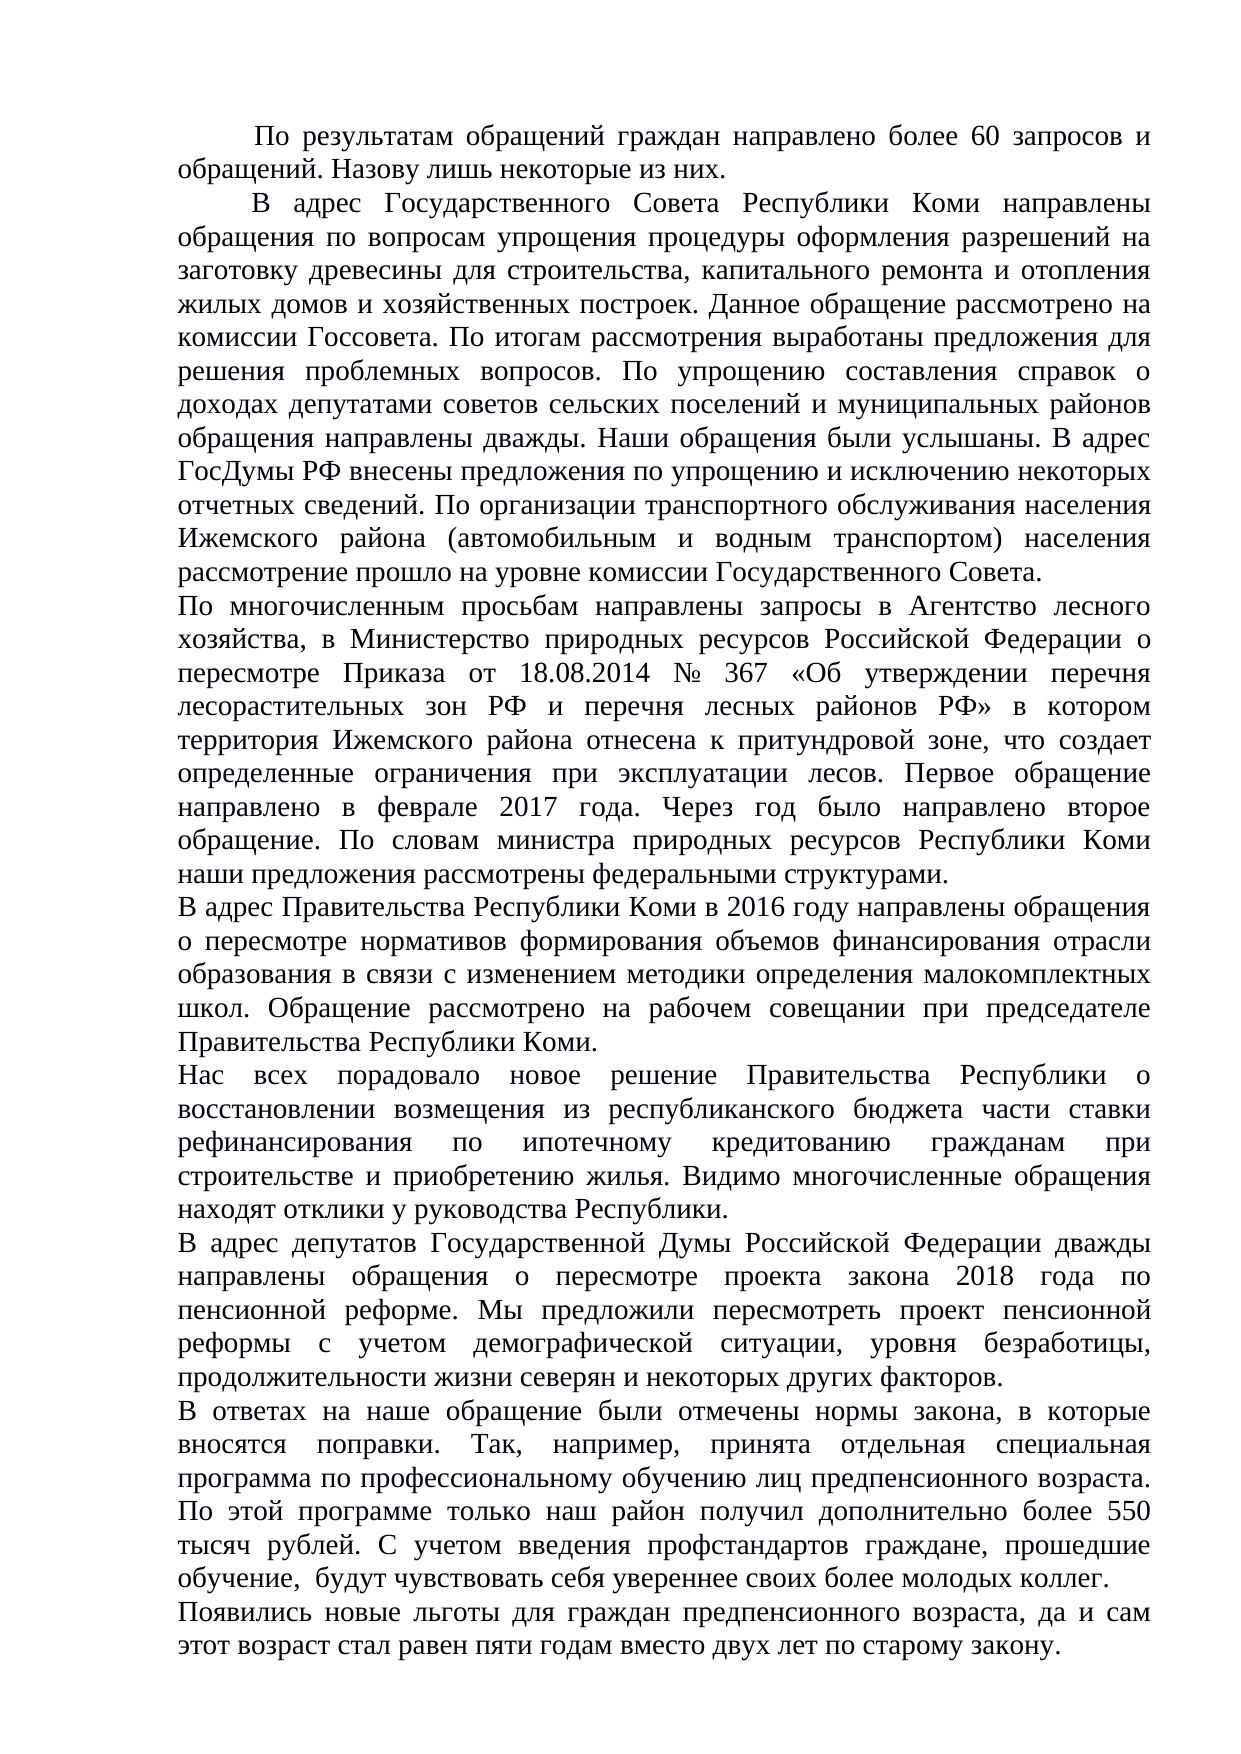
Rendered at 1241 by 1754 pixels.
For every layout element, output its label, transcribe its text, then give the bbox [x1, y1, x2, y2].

text В адрес Государственного Совета Республики Коми направлены обращения по вопросам упрощения процедуры оформления разрешений на заготовку древесины для строительства, капитального ремонта и отопления жилых домов и хозяйственных построек. Данное обращение рассмотрено на комиссии Госсовета. По итогам рассмотрения выработаны предложения для решения проблемных вопросов. По упрощению составления справок о доходах депутатами советов сельских поселений и муниципальных районов обращения направлены дважды. Наши обращения были услышаны. В адрес ГосДумы РФ внесены предложения по упрощению и исключению некоторых отчетных сведений. По организации транспортного обслуживания населения Ижемского района (автомобильным и водным транспортом) населения рассмотрение прошло на уровне комиссии Государственного Совета. [177, 185, 1152, 588]
text Нас всех порадовало новое решение Правительства Республики о восстановлении возмещения из республиканского бюджета части ставки рефинансирования по ипотечному кредитованию гражданам при строительстве и приобретению жилья. Видимо многочисленные обращения находят отклики у руководства Республики. [177, 1057, 1152, 1225]
text Появились новые льготы для граждан предпенсионного возраста, да и сам этот возраст стал равен пяти годам вместо двух лет по старому закону. [177, 1594, 1152, 1661]
text В адрес депутатов Государственной Думы Российской Федерации дважды направлены обращения о пересмотре проекта закона 2018 года по пенсионной реформе. Мы предложили пересмотреть проект пенсионной реформы с учетом демографической ситуации, уровня безработицы, продолжительности жизни северян и некоторых других факторов. [177, 1225, 1152, 1393]
text В адрес Правительства Республики Коми в 2016 году направлены обращения о пересмотре нормативов формирования объемов финансирования отрасли образования в связи с изменением методики определения малокомплектных школ. Обращение рассмотрено на рабочем совещании при председателе Правительства Республики Коми. [177, 889, 1152, 1057]
text В ответах на наше обращение были отмечены нормы закона, в которые вносятся поправки. Так, например, принята отдельная специальная программа по профессиональному обучению лиц предпенсионного возраста. По этой программе только наш район получил дополнительно более 550 тысяч рублей. С учетом введения профстандартов граждане, прошедшие обучение, будут чувствовать себя увереннее своих более молодых коллег. [177, 1393, 1152, 1594]
text По результатам обращений граждан направлено более 60 запросов и обращений. Назову лишь некоторые из них. [177, 118, 1152, 185]
text По многочисленным просьбам направлены запросы в Агентство лесного хозяйства, в Министерство природных ресурсов Российской Федерации о пересмотре Приказа от 18.08.2014 № 367 «Об утверждении перечня лесорастительных зон РФ и перечня лесных районов РФ» в котором территория Ижемского района отнесена к притундровой зоне, что создает определенные ограничения при эксплуатации лесов. Первое обращение направлено в феврале 2017 года. Через год было направлено второе обращение. По словам министра природных ресурсов Республики Коми наши предложения рассмотрены федеральными структурами. [177, 588, 1152, 889]
